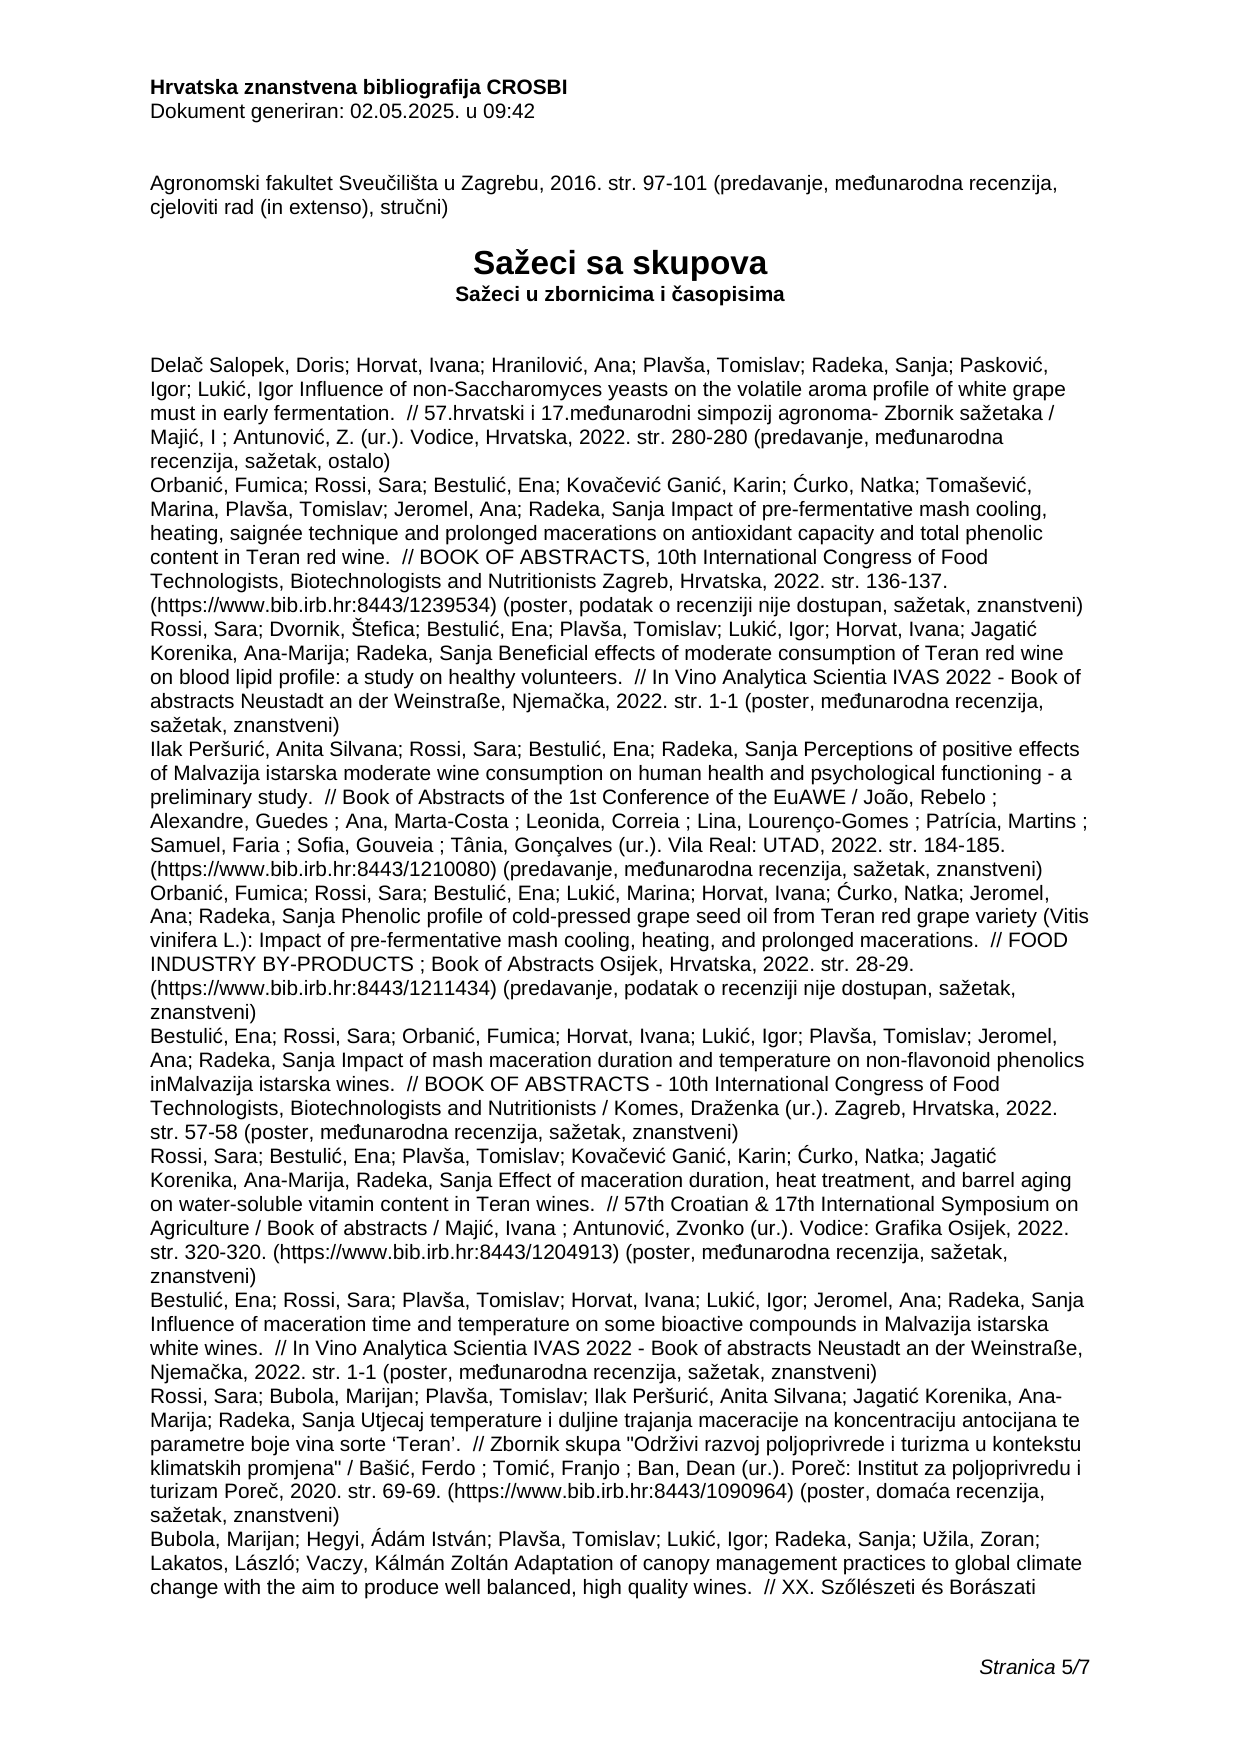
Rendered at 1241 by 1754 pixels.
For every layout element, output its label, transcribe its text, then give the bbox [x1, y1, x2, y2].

subtitle Sažeci u zbornicima i časopisima [150, 281, 1090, 305]
text Rossi, Sara; Dvornik, Štefica; Bestulić, Ena; Plavša, Tomislav; Lukić, Igor; Horvat, Ivana; Jagatić Korenika, Ana-Marija; Radeka, Sanja [150, 617, 1090, 737]
text Ilak Peršurić, Anita Silvana; Rossi, Sara; Bestulić, Ena; Radeka, Sanja [150, 737, 1090, 880]
text Bestulić, Ena; Rossi, Sara; Orbanić, Fumica; Horvat, Ivana; Lukić, Igor; Plavša, Tomislav; Jeromel, Ana; Radeka, Sanja [150, 1024, 1090, 1144]
text Orbanić, Fumica; Rossi, Sara; Bestulić, Ena; Lukić, Marina; Horvat, Ivana; Ćurko, Natka; Jeromel, Ana; Radeka, Sanja [150, 880, 1090, 1024]
text Rossi, Sara; Bubola, Marijan; Plavša, Tomislav; Ilak Peršurić, Anita Silvana; Jagatić Korenika, Ana-Marija; Radeka, Sanja [150, 1383, 1090, 1527]
subtitle Sažeci sa skupova [150, 243, 1090, 281]
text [150, 171, 1090, 219]
text Orbanić, Fumica; Rossi, Sara; Bestulić, Ena; Kovačević Ganić, Karin; Ćurko, Natka; Tomašević, Marina, Plavša, Tomislav; Jeromel, Ana; Radeka, Sanja [150, 473, 1090, 617]
text Rossi, Sara; Bestulić, Ena; Plavša, Tomislav; Kovačević Ganić, Karin; Ćurko, Natka; Jagatić Korenika, Ana-Marija, Radeka, Sanja [150, 1144, 1090, 1288]
text Delač Salopek, Doris; Horvat, Ivana; Hranilović, Ana; Plavša, Tomislav; Radeka, Sanja; Pasković, Igor; Lukić, Igor [150, 353, 1090, 473]
text Bestulić, Ena; Rossi, Sara; Plavša, Tomislav; Horvat, Ivana; Lukić, Igor; Jeromel, Ana; Radeka, Sanja [150, 1288, 1090, 1383]
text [150, 1527, 1090, 1599]
